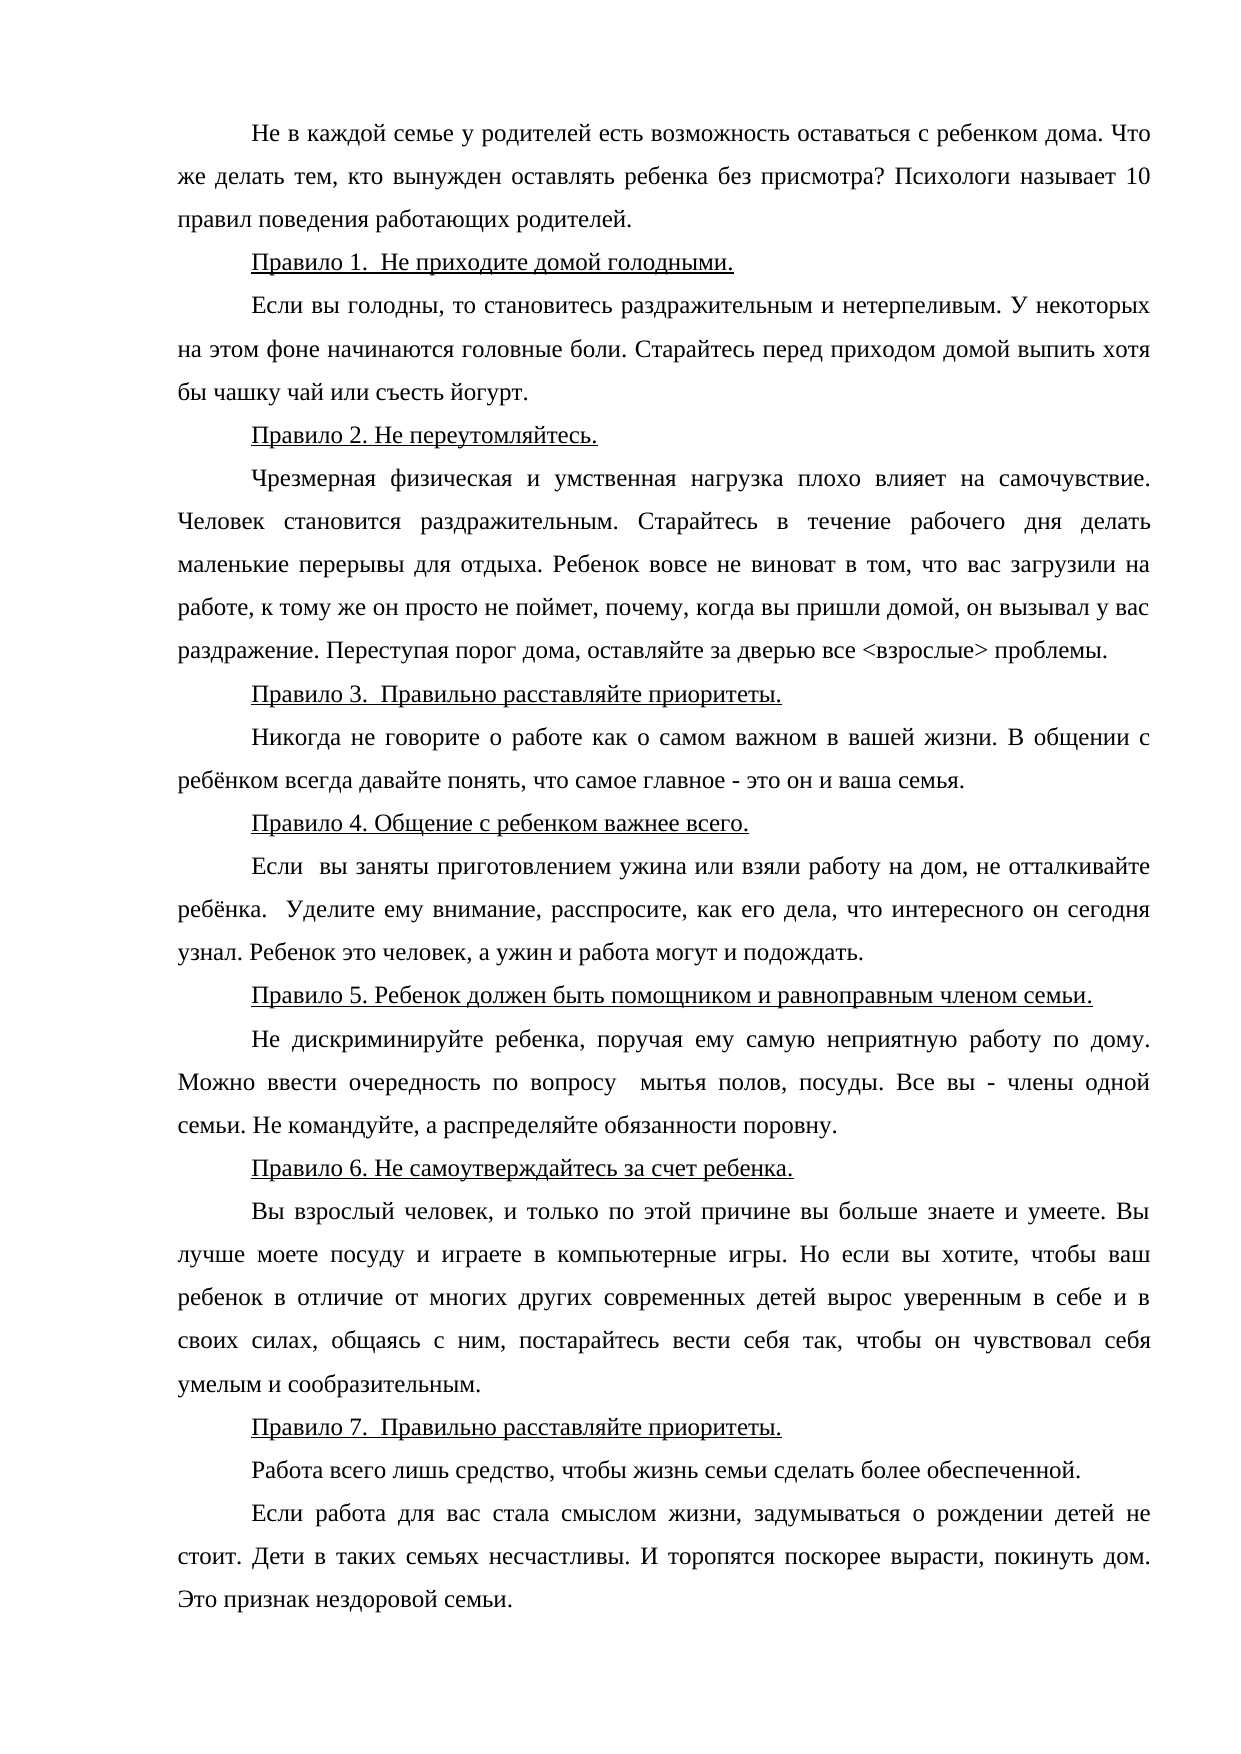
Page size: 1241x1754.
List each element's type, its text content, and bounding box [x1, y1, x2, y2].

text Правило 5. Ребенок должен быть помощником и равноправным членом семьи. [177, 981, 1152, 1009]
text Если вы голодны, то становитесь раздражительным и нетерпеливым. У некоторых на этом фоне начинаются головные боли. Старайтесь перед приходом домой выпить хотя бы чашку чай или съесть йогурт. [177, 291, 1152, 406]
text Правило 4. Общение с ребенком важнее всего. [177, 808, 1152, 837]
text Правило 1. Не приходите домой голодными. [177, 247, 1152, 276]
text Чрезмерная физическая и умственная нагрузка плохо влияет на самочувствие. Человек становится раздражительным. Старайтесь в течение рабочего дня делать маленькие перерывы для отдыха. Ребенок вовсе не виноват в том, что вас загрузили на работе, к тому же он просто не поймет, почему, когда вы пришли домой, он вызывал у вас раздражение. Переступая порог дома, оставляйте за дверью все <взрослые> проблемы. [177, 463, 1152, 664]
text Правило 6. Не самоутверждайтесь за счет ребенка. [177, 1153, 1152, 1182]
text Вы взрослый человек, и только по этой причине вы больше знаете и умеете. Вы лучше моете посуду и играете в компьютерные игры. Но если вы хотите, чтобы ваш ребенок в отличие от многих других современных детей вырос уверенным в себе и в своих силах, общаясь с ним, постарайтесь вести себя так, чтобы он чувствовал себя умелым и сообразительным. [177, 1196, 1152, 1397]
text Если вы заняты приготовлением ужина или взяли работу на дом, не отталкивайте ребёнка. Уделите ему внимание, расспросите, как его дела, что интересного он сегодня узнал. Ребенок это человек, а ужин и работа могут и подождать. [177, 851, 1152, 966]
text Никогда не говорите о работе как о самом важном в вашей жизни. В общении с ребёнком всегда давайте понять, что самое главное - это он и ваша семья. [177, 722, 1152, 794]
text Правило 7. Правильно расставляйте приоритеты. [177, 1412, 1152, 1441]
text Не в каждой семье у родителей есть возможность оставаться с ребенком дома. Что же делать тем, кто вынужден оставлять ребенка без присмотра? Психологи называет 10 правил поведения работающих родителей. [177, 118, 1152, 233]
text Если работа для вас стала смыслом жизни, задумываться о рождении детей не стоит. Дети в таких семьях несчастливы. И торопятся поскорее вырасти, покинуть дом. Это признак нездоровой семьи. [177, 1498, 1152, 1613]
text Правило 2. Не переутомляйтесь. [177, 420, 1152, 449]
text Правило 3. Правильно расставляйте приоритеты. [177, 679, 1152, 707]
text Не дискриминируйте ребенка, поручая ему самую неприятную работу по дому. Можно ввести очередность по вопросу мытья полов, посуды. Все вы - члены одной семьи. Не командуйте, а распределяйте обязанности поровну. [177, 1024, 1152, 1139]
text Работа всего лишь средство, чтобы жизнь семьи сделать более обеспеченной. [177, 1455, 1152, 1484]
